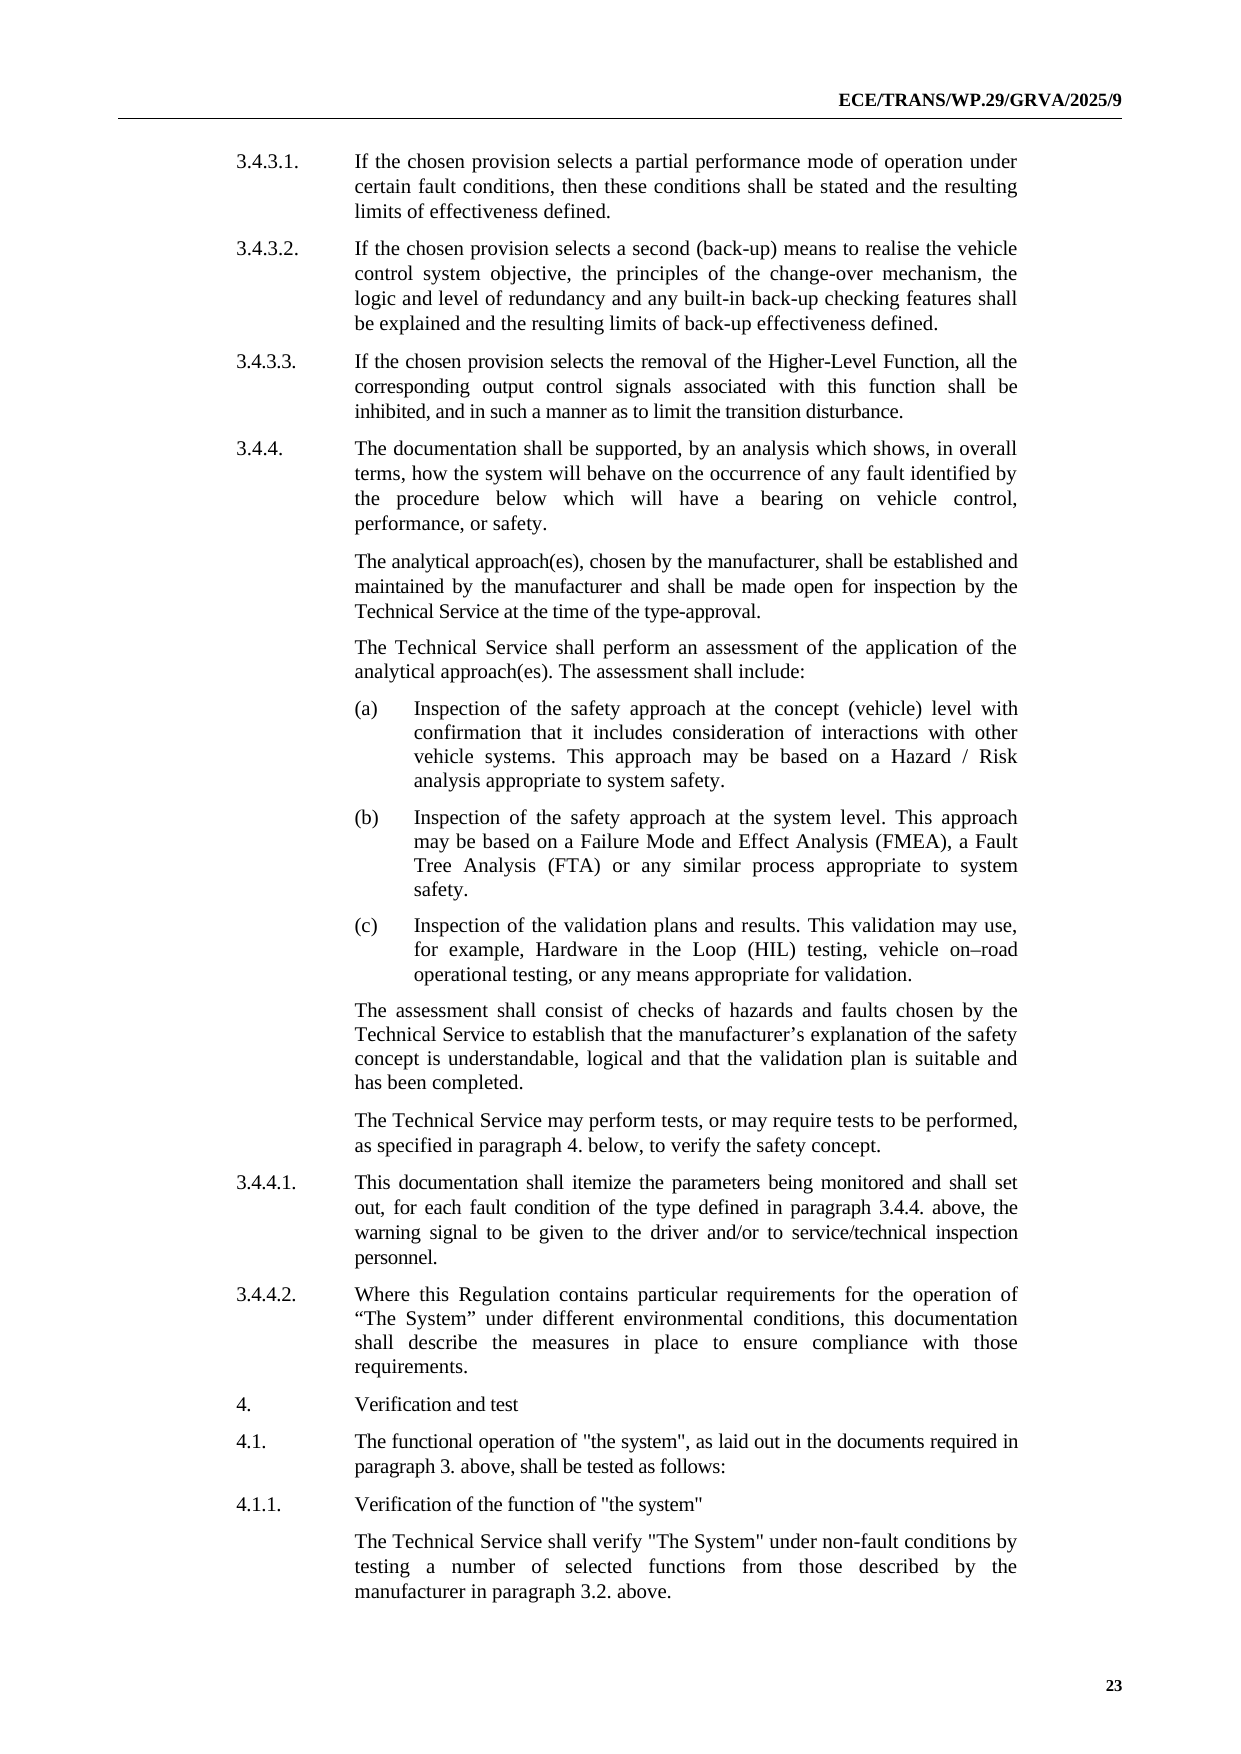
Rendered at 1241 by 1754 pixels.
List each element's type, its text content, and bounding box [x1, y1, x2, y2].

list Inspection of the validation plans and results. This validation may use, for example, Hardware in the Loop (HIL) testing, vehicle on–road operational testing, or any means appropriate for validation. [354, 913, 1019, 986]
text 3.4.4.2. Where this Regulation contains particular requirements for the operation of “The System” under different environmental conditions, this documentation shall describe the measures in place to ensure compliance with those requirements. [236, 1282, 1019, 1378]
text 3.4.3.2. If the chosen provision selects a second (back-up) means to realise the vehicle control system objective, the principles of the change-over mechanism, the logic and level of redundancy and any built-in back-up checking features shall be explained and the resulting limits of back-up effectiveness defined. [236, 235, 1019, 335]
text 3.4.3.3. If the chosen provision selects the removal of the Higher-Level Function, all the corresponding output control signals associated with this function shall be inhibited, and in such a manner as to limit the transition disturbance. [236, 348, 1019, 423]
text The Technical Service shall verify "The System" under non-fault conditions by testing a number of selected functions from those described by the manufacturer in paragraph 3.2. above. [236, 1528, 1019, 1603]
text 3.4.4. The documentation shall be supported, by an analysis which shows, in overall terms, how the system will behave on the occurrence of any fault identified by the procedure below which will have a bearing on vehicle control, performance, or safety. [236, 435, 1019, 535]
text 3.4.3.1. If the chosen provision selects a partial performance mode of operation under certain fault conditions, then these conditions shall be stated and the resulting limits of effectiveness defined. [236, 148, 1019, 223]
text The assessment shall consist of checks of hazards and faults chosen by the Technical Service to establish that the manufacturer’s explanation of the safety concept is understandable, logical and that the validation plan is suitable and has been completed. [354, 998, 1019, 1094]
text The analytical approach(es), chosen by the manufacturer, shall be established and maintained by the manufacturer and shall be made open for inspection by the Technical Service at the time of the type-approval. [236, 548, 1019, 623]
text The Technical Service may perform tests, or may require tests to be performed, as specified in paragraph 4. below, to verify the safety concept. [354, 1107, 1019, 1157]
text 4.1. The functional operation of "the system", as laid out in the documents required in paragraph 3. above, shall be tested as follows: [236, 1428, 1019, 1478]
list Inspection of the safety approach at the system level. This approach may be based on a Failure Mode and Effect Analysis (FMEA), a Fault Tree Analysis (FTA) or any similar process appropriate to system safety. [354, 804, 1019, 901]
text 4. Verification and test [236, 1391, 1019, 1416]
list Inspection of the safety approach at the concept (vehicle) level with confirmation that it includes consideration of interactions with other vehicle systems. This approach may be based on a Hazard / Risk analysis appropriate to system safety. [354, 696, 1019, 792]
text The Technical Service shall perform an assessment of the application of the analytical approach(es). The assessment shall include: [354, 635, 1019, 683]
text 4.1.1. Verification of the function of "the system" [236, 1491, 1019, 1516]
text 3.4.4.1. This documentation shall itemize the parameters being monitored and shall set out, for each fault condition of the type defined in paragraph 3.4.4. above, the warning signal to be given to the driver and/or to service/technical inspection personnel. [236, 1169, 1019, 1269]
